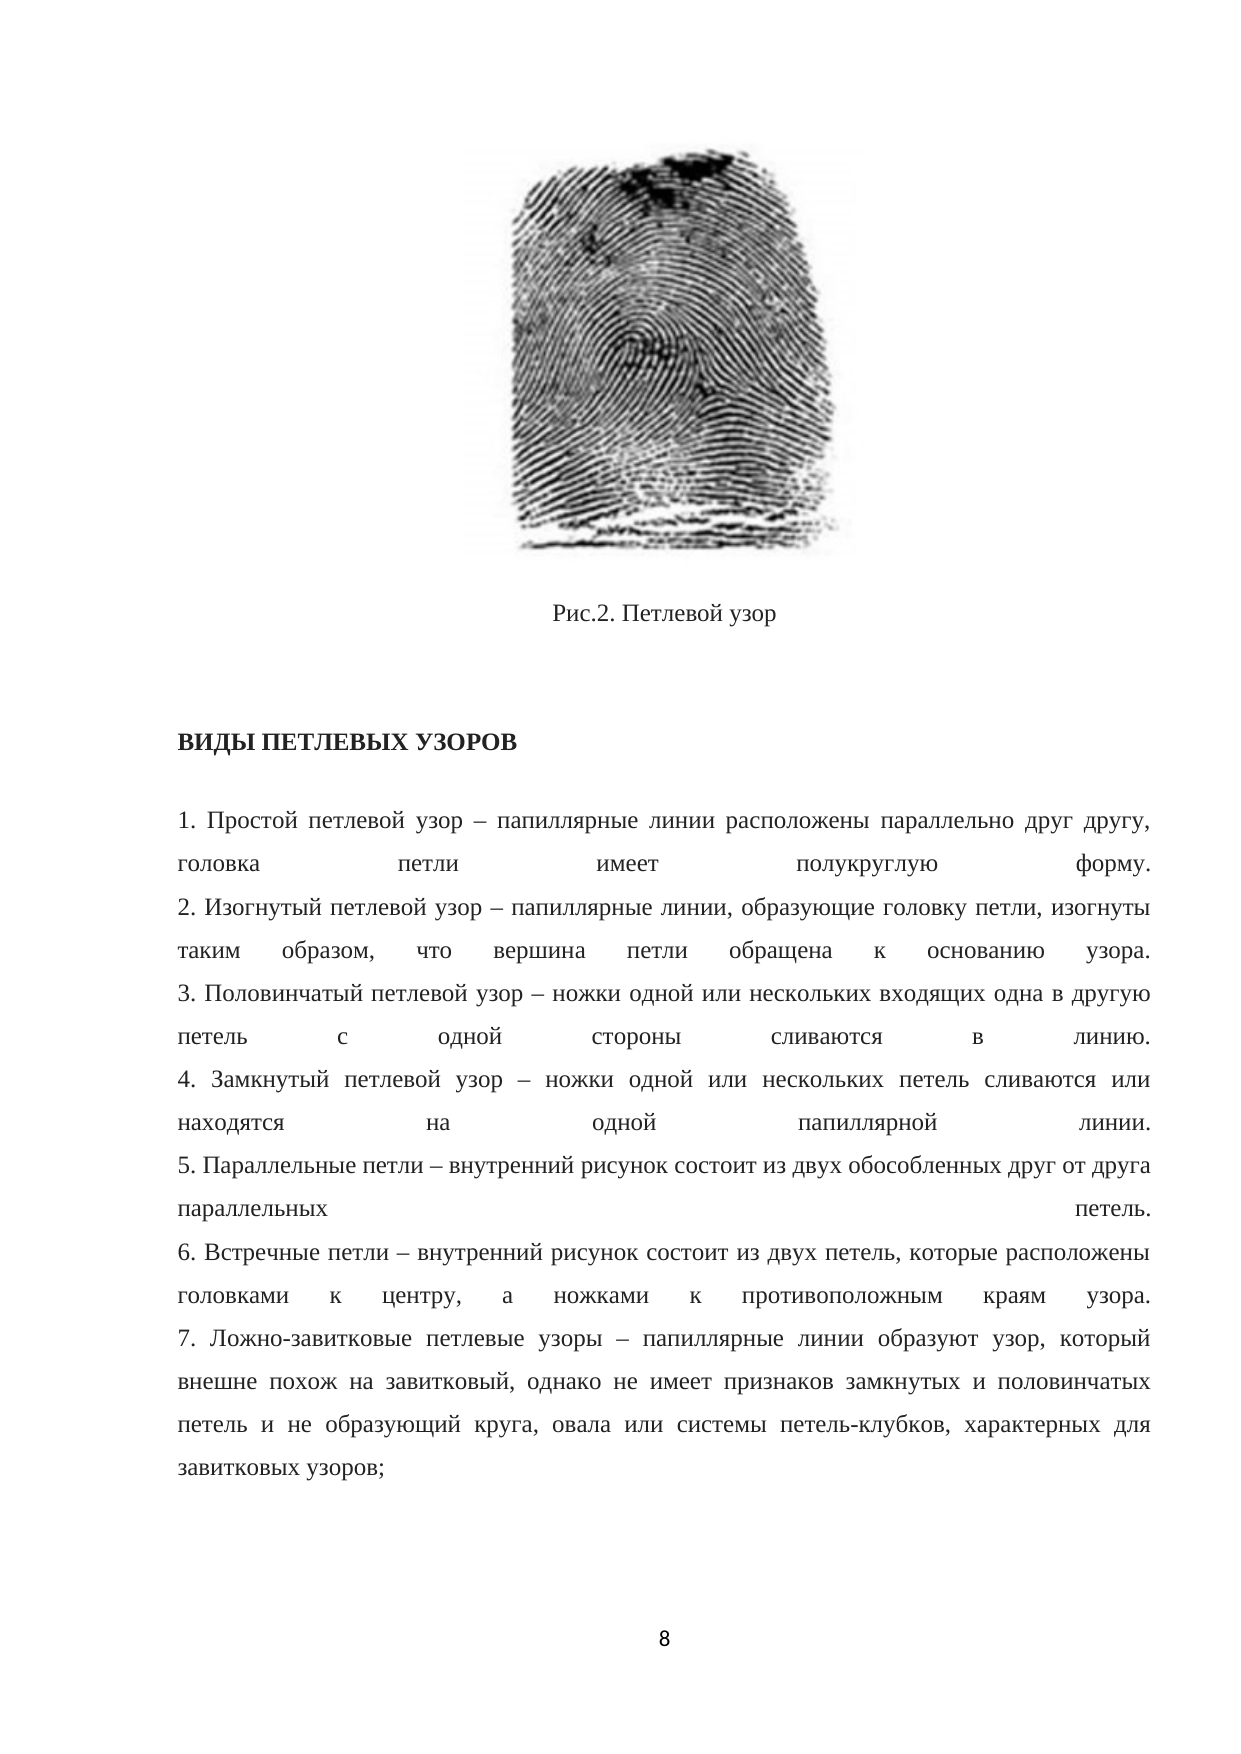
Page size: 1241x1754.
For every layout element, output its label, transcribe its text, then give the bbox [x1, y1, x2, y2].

text ​ВИДЫ ПЕТЛЕВЫХ УЗОРОВ [177, 723, 1152, 757]
picture [414, 118, 915, 569]
text 1. Простой петлевой узор – папиллярные линии расположены параллельно друг другу, головка петли имеет полукруглую форму. 2. Изогнутый петлевой узор – папиллярные линии, образующие головку петли, изогнуты таким образом, что вершина петли обращена к основанию узора. 3. Половинчатый петлевой узор – ножки одной или нескольких входящих одна в другую петель с одной стороны сливаются в линию. 4. Замкнутый петлевой узор – ножки одной или нескольких петель сливаются или находятся на одной папиллярной линии. 5. Параллельные петли – внутренний рисунок состоит из двух обособленных друг от друга параллельных петель. 6. Встречные петли – внутренний рисунок состоит из двух петель, которые расположены головками к центру, а ножками к противоположным краям узора. 7. Ложно-завитковые петлевые узоры – папиллярные линии образуют узор, который внешне похож на завитковый, однако не имеет признаков замкнутых и половинчатых петель и не образующий круга, овала или системы петель-клубков, характерных для завитковых узоров; [177, 805, 1152, 1481]
text Рис.2. Петлевой узор [177, 598, 1152, 626]
